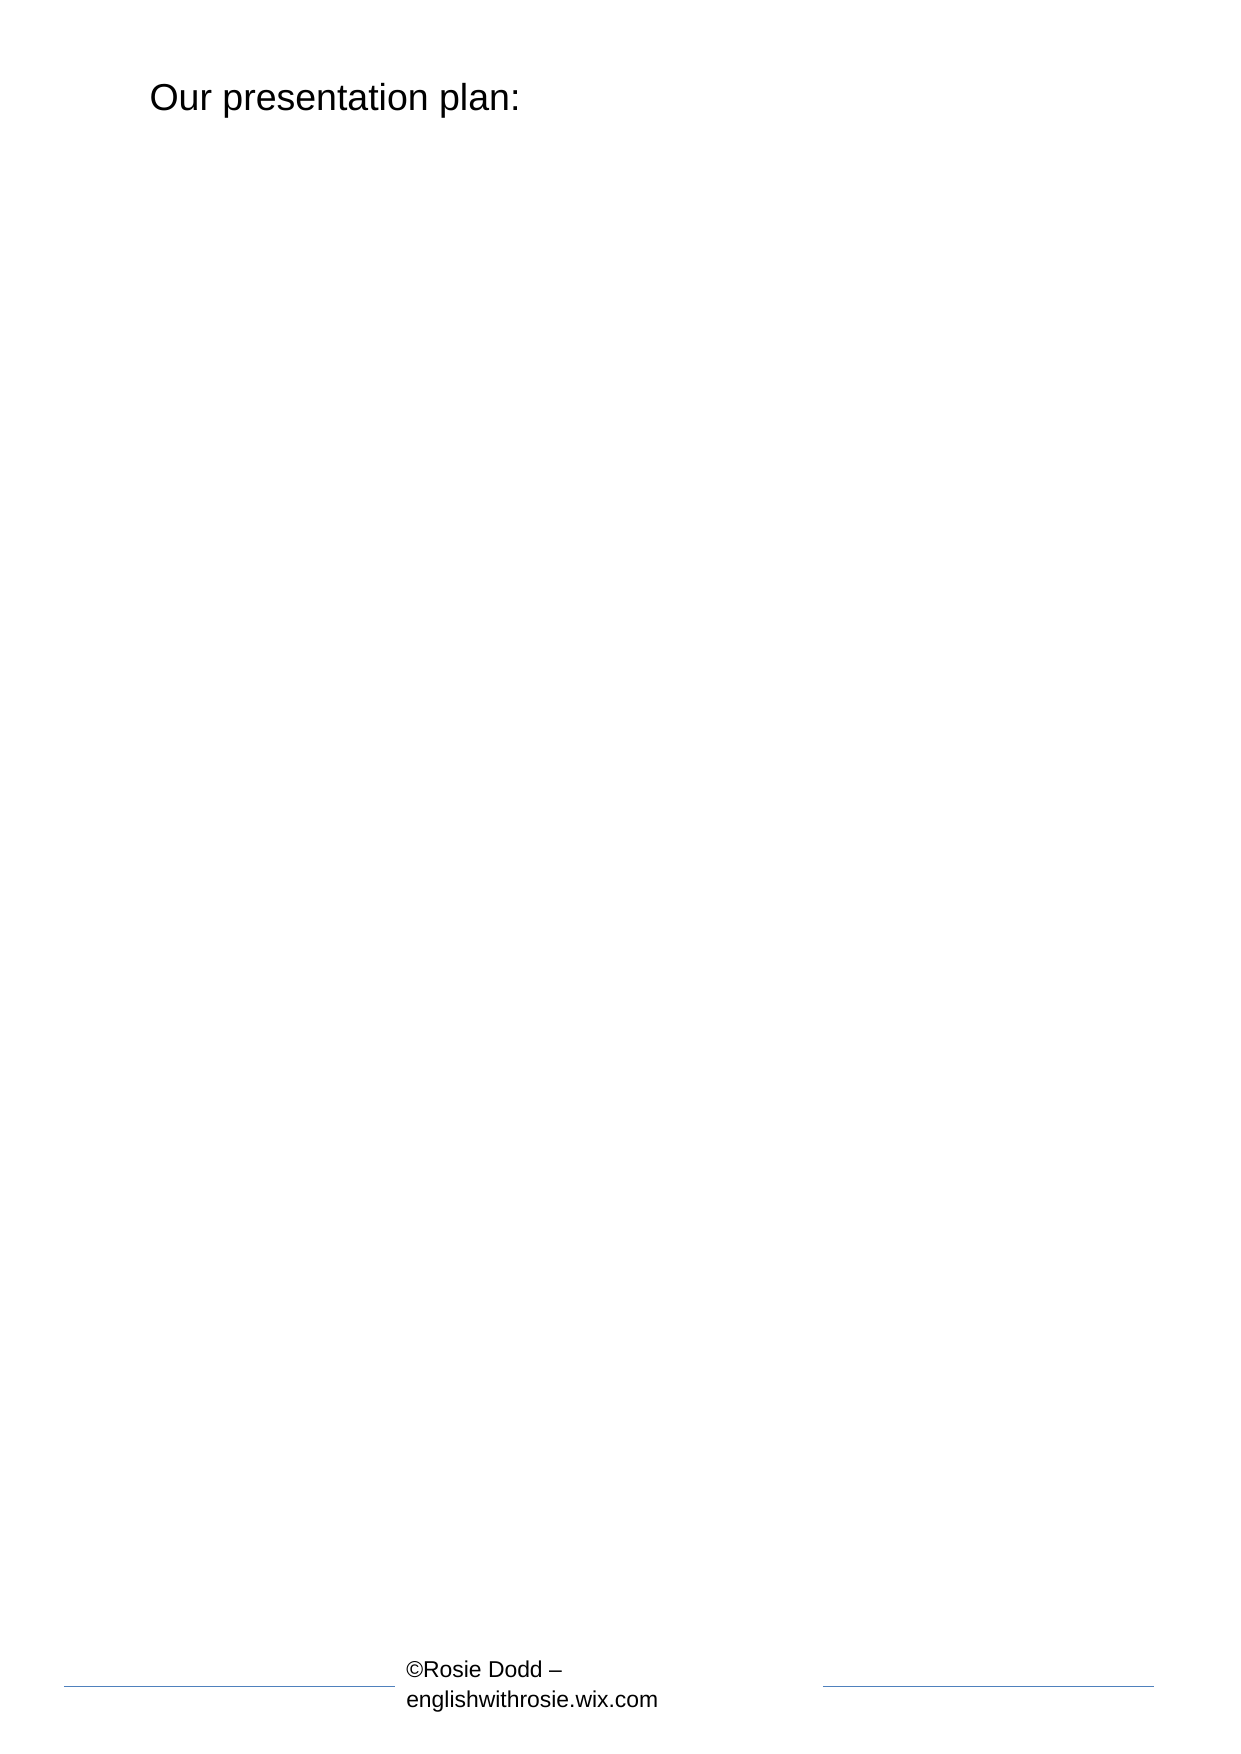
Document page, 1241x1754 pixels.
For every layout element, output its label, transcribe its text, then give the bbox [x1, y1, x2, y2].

list Our presentation plan: [149, 75, 1165, 118]
